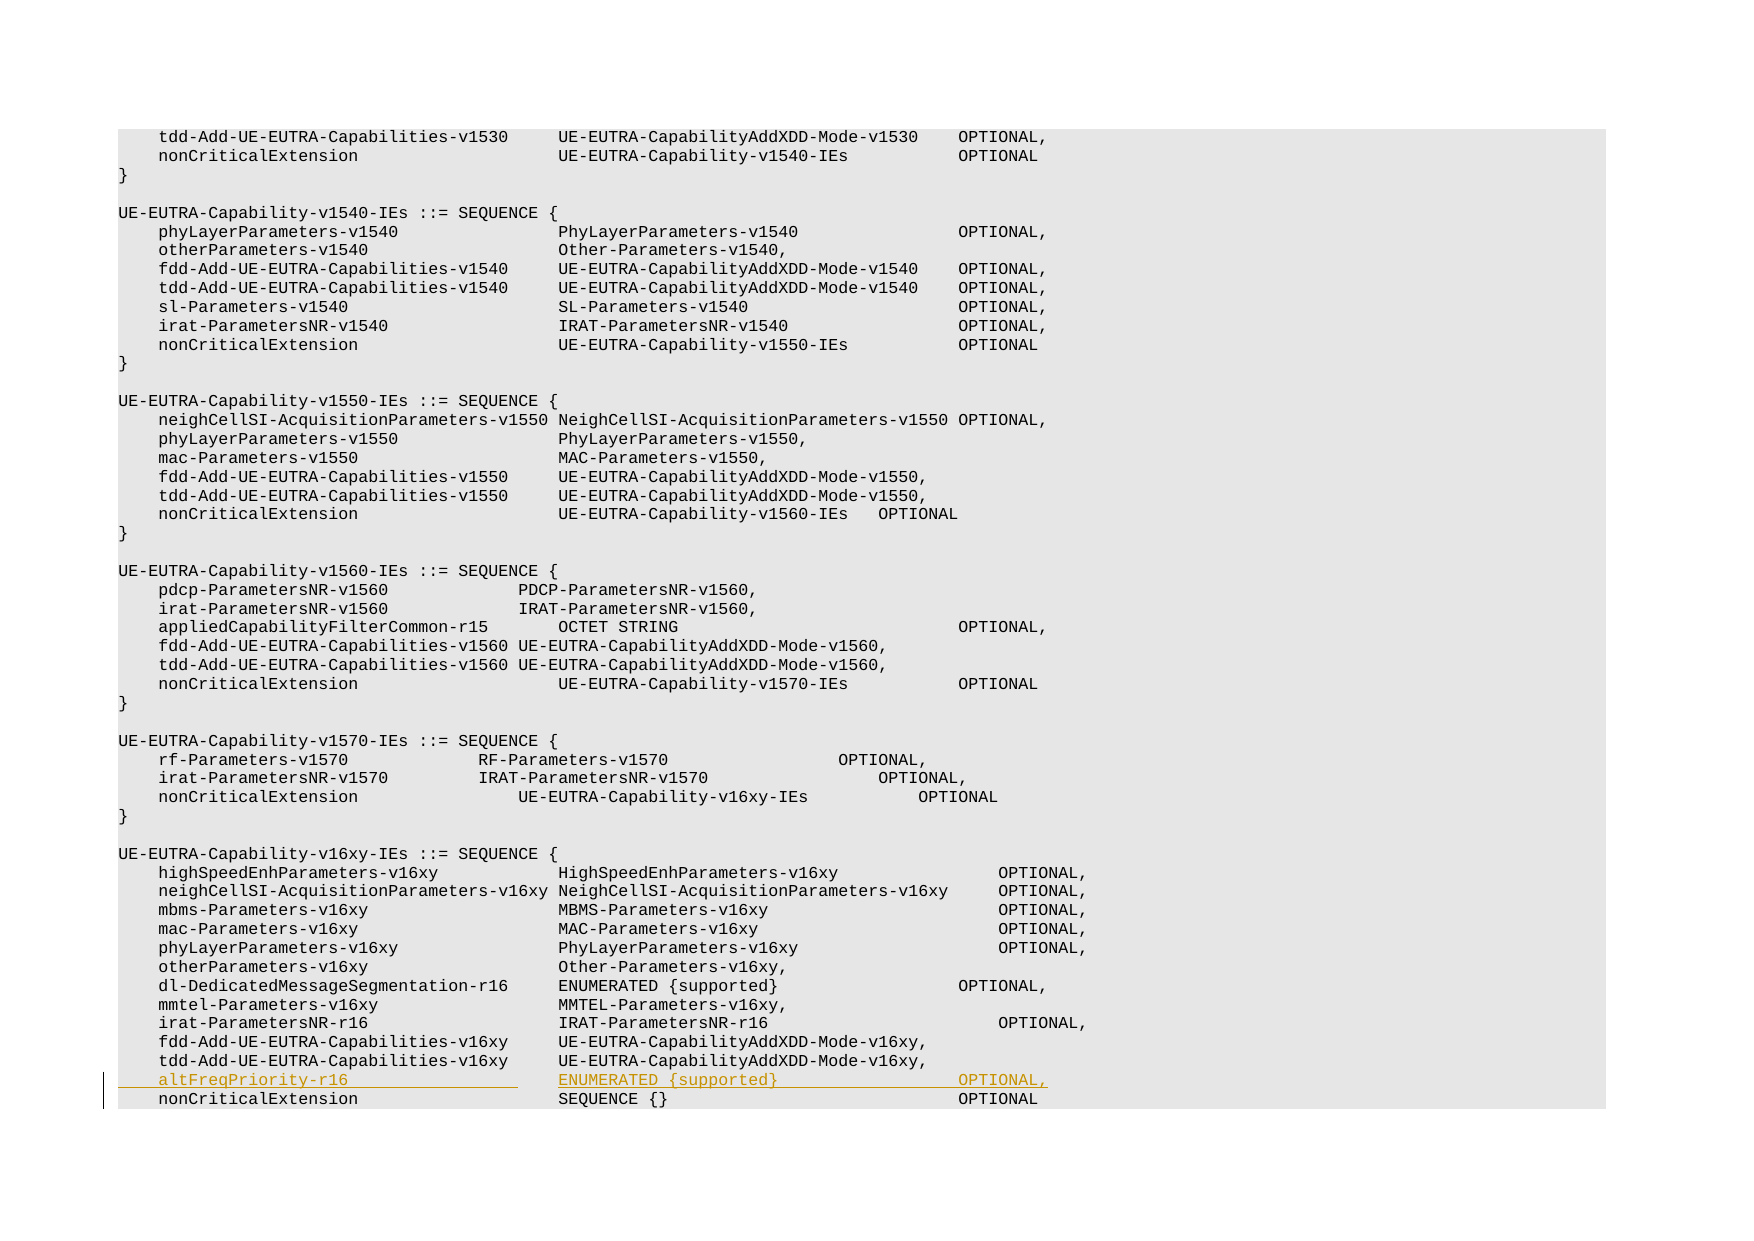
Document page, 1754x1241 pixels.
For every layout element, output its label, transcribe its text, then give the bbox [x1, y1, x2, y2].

text irat-ParametersNR-v1570 IRAT-ParametersNR-v1570 OPTIONAL, [118, 770, 1606, 789]
text nonCriticalExtension UE-EUTRA-Capability-v1560-IEs OPTIONAL [118, 506, 1606, 525]
text phyLayerParameters-v1540 PhyLayerParameters-v1540 OPTIONAL, [118, 223, 1606, 242]
text } [118, 808, 1606, 826]
text highSpeedEnhParameters-v16xy HighSpeedEnhParameters-v16xy OPTIONAL, [118, 864, 1606, 883]
text dl-DedicatedMessageSegmentation-r16 ENUMERATED {supported} OPTIONAL, [118, 977, 1606, 996]
text rf-Parameters-v1570 RF-Parameters-v1570 OPTIONAL, [118, 751, 1606, 770]
text otherParameters-v1540 Other-Parameters-v1540, [118, 242, 1606, 261]
text tdd-Add-UE-EUTRA-Capabilities-v1540 UE-EUTRA-CapabilityAddXDD-Mode-v1540 OPTIONAL, [118, 280, 1606, 298]
text phyLayerParameters-v16xy PhyLayerParameters-v16xy OPTIONAL, [118, 939, 1606, 958]
text tdd-Add-UE-EUTRA-Capabilities-v1530 UE-EUTRA-CapabilityAddXDD-Mode-v1530 OPTIONAL, [118, 129, 1606, 148]
text UE-EUTRA-Capability-v1550-IEs ::= SEQUENCE { [118, 393, 1606, 412]
text tdd-Add-UE-EUTRA-Capabilities-v1550 UE-EUTRA-CapabilityAddXDD-Mode-v1550, [118, 487, 1606, 506]
text mac-Parameters-v16xy MAC-Parameters-v16xy OPTIONAL, [118, 921, 1606, 939]
text } [118, 167, 1606, 185]
text UE-EUTRA-Capability-v1570-IEs ::= SEQUENCE { [118, 732, 1606, 751]
text nonCriticalExtension UE-EUTRA-Capability-v1540-IEs OPTIONAL [118, 148, 1606, 167]
text irat-ParametersNR-v1540 IRAT-ParametersNR-v1540 OPTIONAL, [118, 317, 1606, 336]
text UE-EUTRA-Capability-v16xy-IEs ::= SEQUENCE { [118, 845, 1606, 864]
text fdd-Add-UE-EUTRA-Capabilities-v1540 UE-EUTRA-CapabilityAddXDD-Mode-v1540 OPTIONAL, [118, 261, 1606, 280]
text irat-ParametersNR-r16 IRAT-ParametersNR-r16 OPTIONAL, [118, 1015, 1606, 1034]
text otherParameters-v16xy Other-Parameters-v16xy, [118, 958, 1606, 977]
text tdd-Add-UE-EUTRA-Capabilities-v1560 UE-EUTRA-CapabilityAddXDD-Mode-v1560, [118, 657, 1606, 676]
text UE-EUTRA-Capability-v1560-IEs ::= SEQUENCE { [118, 562, 1606, 581]
text } [118, 525, 1606, 544]
text neighCellSI-AcquisitionParameters-v16xy NeighCellSI-AcquisitionParameters-v16xy OPTIONAL, [118, 883, 1606, 902]
text nonCriticalExtension UE-EUTRA-Capability-v1570-IEs OPTIONAL [118, 676, 1606, 694]
text nonCriticalExtension UE-EUTRA-Capability-v16xy-IEs OPTIONAL [118, 789, 1606, 808]
text fdd-Add-UE-EUTRA-Capabilities-v1560 UE-EUTRA-CapabilityAddXDD-Mode-v1560, [118, 638, 1606, 657]
text sl-Parameters-v1540 SL-Parameters-v1540 OPTIONAL, [118, 298, 1606, 317]
text nonCriticalExtension UE-EUTRA-Capability-v1550-IEs OPTIONAL [118, 336, 1606, 355]
text nonCriticalExtension SEQUENCE {} OPTIONAL [118, 1090, 1606, 1109]
text mmtel-Parameters-v16xy MMTEL-Parameters-v16xy, [118, 996, 1606, 1015]
text fdd-Add-UE-EUTRA-Capabilities-v1550 UE-EUTRA-CapabilityAddXDD-Mode-v1550, [118, 468, 1606, 487]
text } [118, 355, 1606, 374]
text appliedCapabilityFilterCommon-r15 OCTET STRING OPTIONAL, [118, 619, 1606, 638]
text irat-ParametersNR-v1560 IRAT-ParametersNR-v1560, [118, 600, 1606, 619]
text fdd-Add-UE-EUTRA-Capabilities-v16xy UE-EUTRA-CapabilityAddXDD-Mode-v16xy, [118, 1034, 1606, 1053]
text } [118, 694, 1606, 713]
text mbms-Parameters-v16xy MBMS-Parameters-v16xy OPTIONAL, [118, 902, 1606, 921]
text tdd-Add-UE-EUTRA-Capabilities-v16xy UE-EUTRA-CapabilityAddXDD-Mode-v16xy, [118, 1053, 1606, 1072]
text phyLayerParameters-v1550 PhyLayerParameters-v1550, [118, 431, 1606, 449]
text pdcp-ParametersNR-v1560 PDCP-ParametersNR-v1560, [118, 581, 1606, 600]
text UE-EUTRA-Capability-v1540-IEs ::= SEQUENCE { [118, 204, 1606, 223]
text neighCellSI-AcquisitionParameters-v1550 NeighCellSI-AcquisitionParameters-v1550 OPTIONAL, [118, 412, 1606, 431]
text mac-Parameters-v1550 MAC-Parameters-v1550, [118, 449, 1606, 468]
